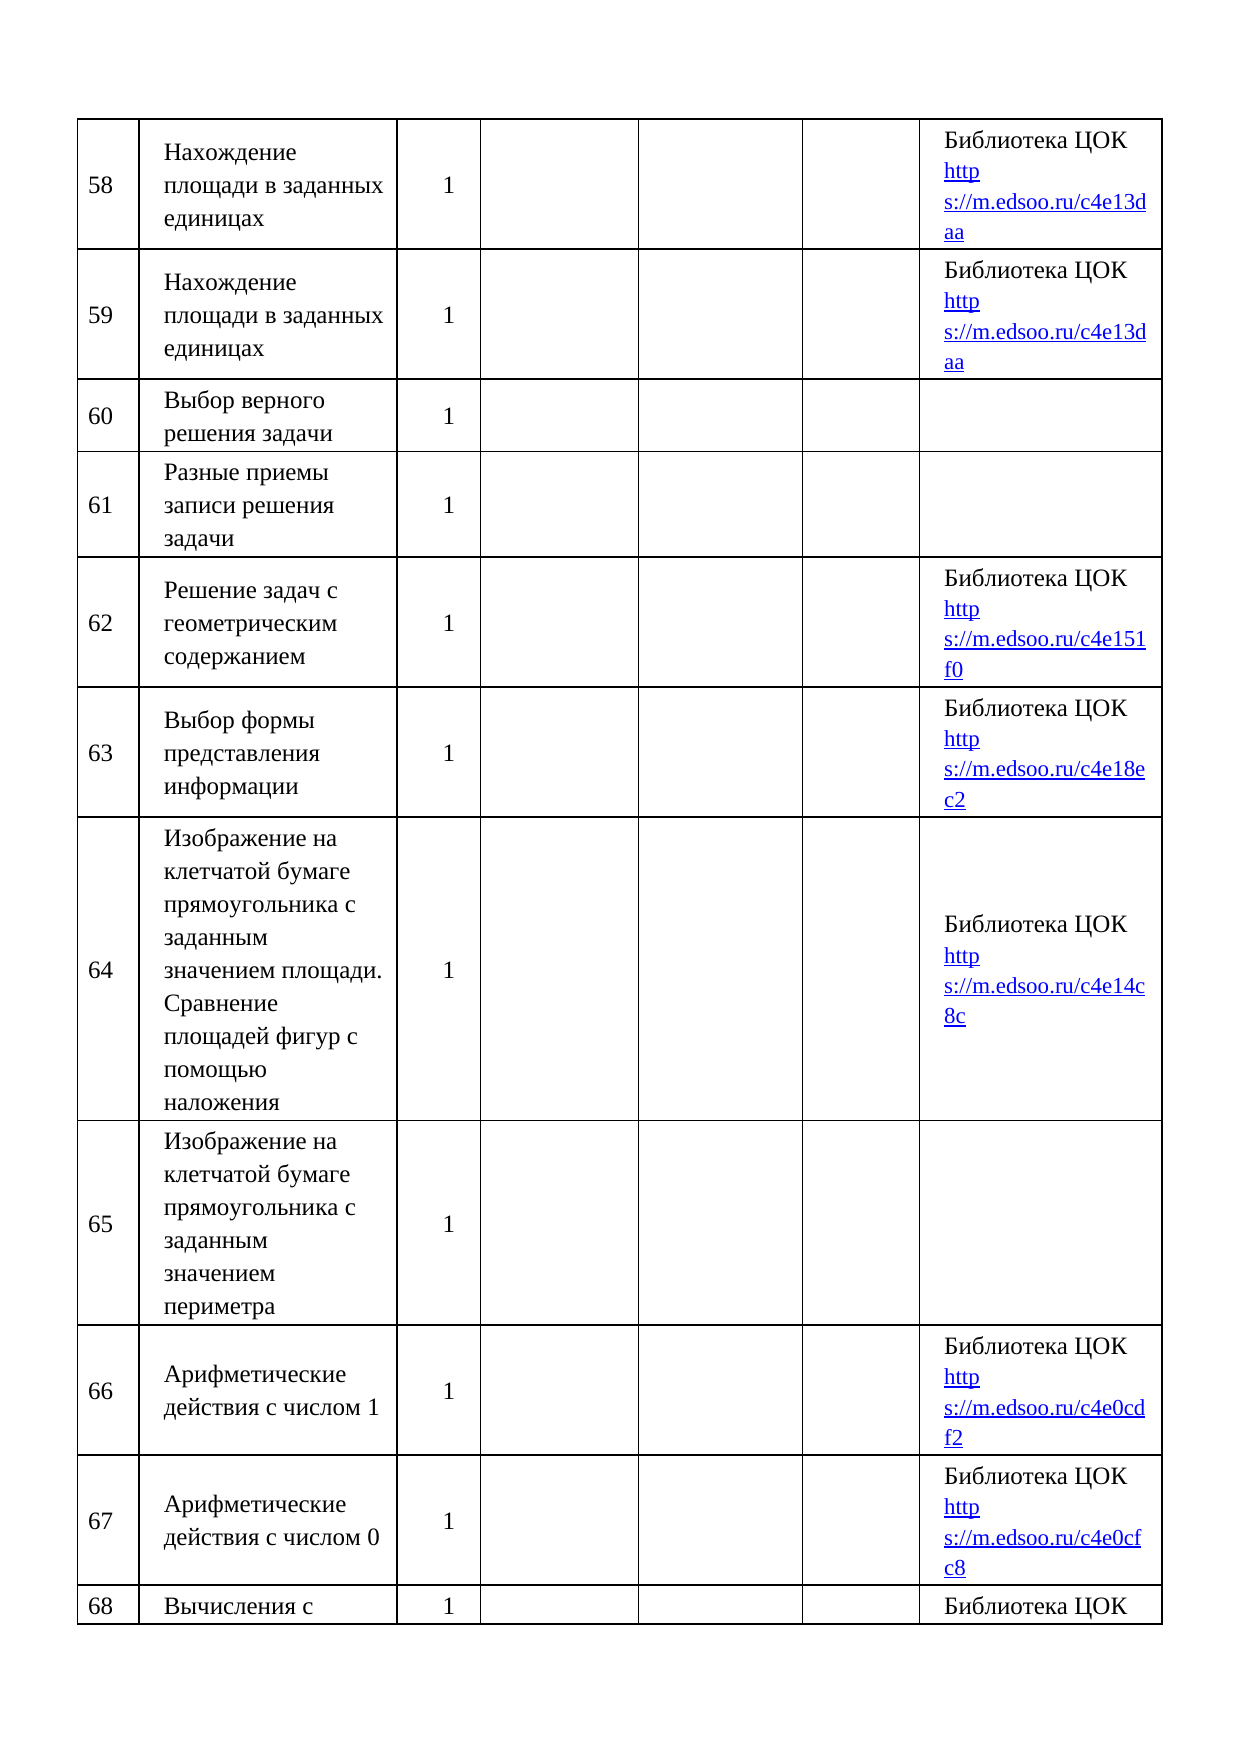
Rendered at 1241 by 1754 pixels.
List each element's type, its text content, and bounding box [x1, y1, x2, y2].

table_cell Выбор верного решения задачи [140, 380, 396, 451]
table_cell [639, 1456, 802, 1584]
table_cell 64 [78, 818, 138, 1119]
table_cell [140, 1586, 396, 1623]
table_cell 62 [78, 558, 138, 686]
table_cell 1 [398, 1326, 480, 1454]
table_cell [639, 1121, 802, 1324]
table_cell [639, 250, 802, 378]
table_cell Библиотека ЦОК https://m.edsoo.ru/c4e14c8c [920, 818, 1161, 1119]
table_cell [803, 1456, 919, 1584]
table_cell Библиотека ЦОК https://m.edsoo.ru/c4e18ec2 [920, 688, 1161, 816]
table_cell [481, 250, 638, 378]
table_cell Разные приемы записи решения задачи [140, 452, 396, 556]
table_cell [803, 1326, 919, 1454]
table_cell [920, 1121, 1161, 1324]
table_cell [803, 120, 919, 248]
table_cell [920, 1586, 1161, 1623]
table_cell [639, 120, 802, 248]
table_cell [481, 558, 638, 686]
table_cell 1 [398, 380, 480, 451]
table_cell Нахождение площади в заданных единицах [140, 250, 396, 378]
table_cell [803, 452, 919, 556]
table_cell 1 [398, 1586, 480, 1623]
table_cell [639, 1586, 802, 1623]
table_cell 66 [78, 1326, 138, 1454]
table_cell Изображение на клетчатой бумаге прямоугольника с заданным значением площади. Сравнение площадей фигур с помощью наложения [140, 818, 396, 1119]
table_cell Нахождение площади в заданных единицах [140, 120, 396, 248]
table_cell 59 [78, 250, 138, 378]
table_cell [803, 558, 919, 686]
table_cell [481, 380, 638, 451]
table_cell Решение задач с геометрическим содержанием [140, 558, 396, 686]
table_cell [920, 380, 1161, 451]
table_cell 58 [78, 120, 138, 248]
table_cell [803, 250, 919, 378]
table_cell 1 [398, 120, 480, 248]
table_cell [481, 452, 638, 556]
table_cell 63 [78, 688, 138, 816]
table_cell 1 [398, 558, 480, 686]
table_cell 67 [78, 1456, 138, 1584]
table_cell [639, 688, 802, 816]
table_cell Изображение на клетчатой бумаге прямоугольника с заданным значением периметра [140, 1121, 396, 1324]
table_cell [639, 1326, 802, 1454]
table_cell 68 [78, 1586, 138, 1623]
table_cell [639, 818, 802, 1119]
table_cell [481, 818, 638, 1119]
table_cell [481, 1586, 638, 1623]
table_cell 1 [398, 452, 480, 556]
table_cell 1 [398, 818, 480, 1119]
table_cell Выбор формы представления информации [140, 688, 396, 816]
table_cell [639, 380, 802, 451]
table_cell [803, 1586, 919, 1623]
table_cell [481, 1121, 638, 1324]
table_cell [920, 452, 1161, 556]
table_cell [803, 818, 919, 1119]
table_cell 65 [78, 1121, 138, 1324]
table_cell Библиотека ЦОК https://m.edsoo.ru/c4e0cdf2 [920, 1326, 1161, 1454]
table_cell 1 [398, 250, 480, 378]
table_cell Библиотека ЦОК https://m.edsoo.ru/c4e0cfc8 [920, 1456, 1161, 1584]
table_cell [639, 452, 802, 556]
table_cell 1 [398, 1121, 480, 1324]
table_cell [803, 1121, 919, 1324]
table_cell [481, 120, 638, 248]
table_cell [481, 1326, 638, 1454]
table_cell [803, 688, 919, 816]
table_cell [803, 380, 919, 451]
table_cell [481, 1456, 638, 1584]
table_cell 60 [78, 380, 138, 451]
table_cell Арифметические действия с числом 1 [140, 1326, 396, 1454]
table_cell [481, 688, 638, 816]
table_cell Библиотека ЦОК https://m.edsoo.ru/c4e13daa [920, 120, 1161, 248]
table_cell Арифметические действия с числом 0 [140, 1456, 396, 1584]
table_cell Библиотека ЦОК https://m.edsoo.ru/c4e13daa [920, 250, 1161, 378]
table_cell 1 [398, 688, 480, 816]
table_cell 61 [78, 452, 138, 556]
table_cell Библиотека ЦОК https://m.edsoo.ru/c4e151f0 [920, 558, 1161, 686]
table_cell 1 [398, 1456, 480, 1584]
table_cell [639, 558, 802, 686]
